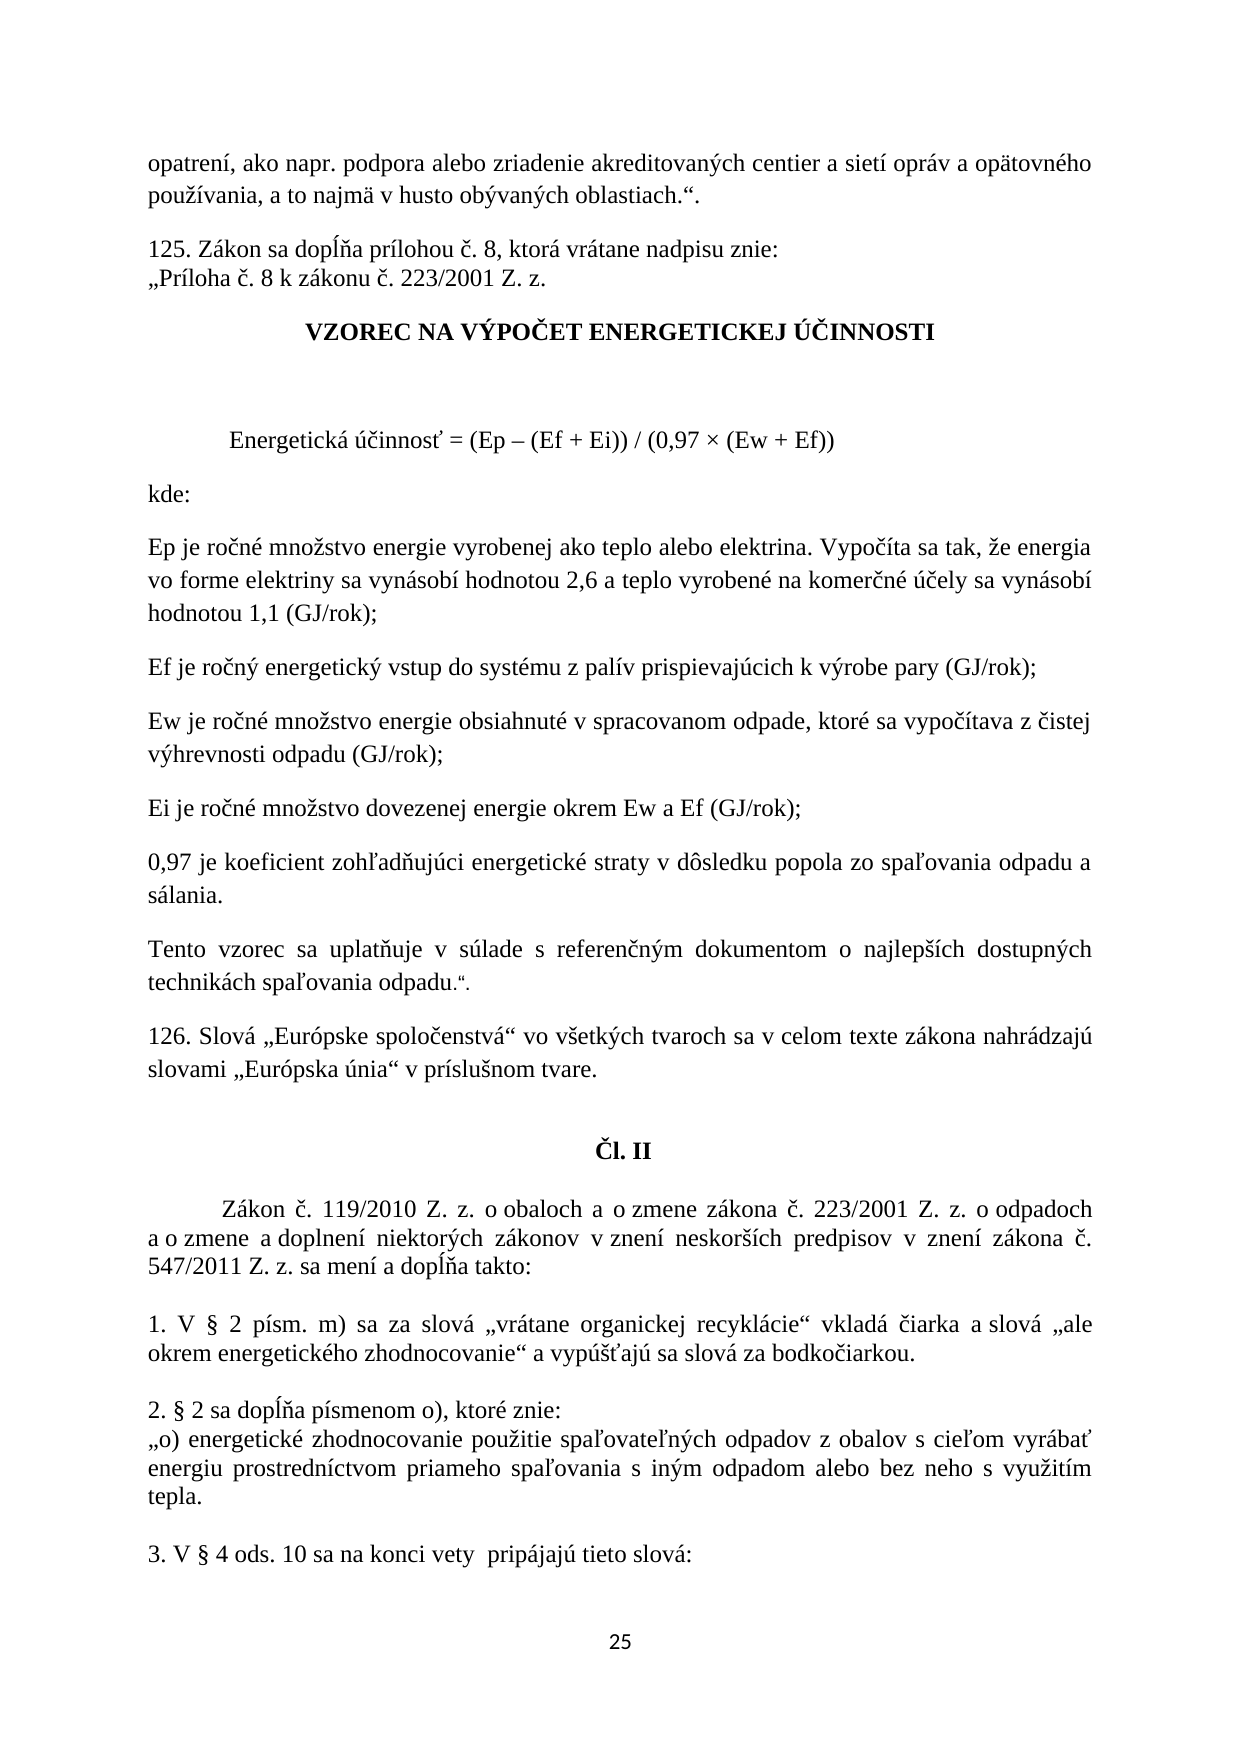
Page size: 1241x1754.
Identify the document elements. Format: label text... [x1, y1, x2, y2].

text 125. Zákon sa dopĺňa prílohou č. 8, ktorá vrátane nadpisu znie: [148, 234, 1093, 263]
text Ei je ročné množstvo dovezenej energie okrem Ew a Ef (GJ/rok); [148, 793, 1093, 822]
text „Príloha č. 8 k zákonu č. 223/2001 Z. z. [148, 263, 1093, 292]
text Energetická účinnosť = (Ep – (Ef + Ei)) / (0,97 × (Ew + Ef)) [148, 425, 1093, 453]
text Ef je ročný energetický vstup do systému z palív prispievajúcich k výrobe pary (GJ/rok); [148, 652, 1093, 681]
text VZOREC NA VÝPOČET ENERGETICKEJ ÚČINNOSTI [148, 317, 1093, 346]
text 1. V § 2 písm. m) sa za slová „vrátane organickej recyklácie“ vkladá čiarka a slová „ale okrem energetického zhodnocovanie“ a vypúšťajú sa slová za bodkočiarkou. [148, 1309, 1093, 1366]
text Tento vzorec sa uplatňuje v súlade s referenčným dokumentom o najlepších dostupných technikách spaľovania odpadu.“. [148, 934, 1093, 996]
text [148, 148, 1093, 209]
text Ew je ročné množstvo energie obsiahnuté v spracovanom odpade, ktoré sa vypočítava z čistej výhrevnosti odpadu (GJ/rok); [148, 706, 1093, 768]
text kde: [148, 479, 1093, 507]
text 2. § 2 sa dopĺňa písmenom o), ktoré znie: [148, 1395, 1093, 1424]
text „o) energetické zhodnocovanie použitie spaľovateľných odpadov z obalov s cieľom vyrábať energiu prostredníctvom priameho spaľovania s iným odpadom alebo bez neho s využitím tepla. [148, 1424, 1093, 1510]
text Čl. II [148, 1136, 1093, 1165]
text 3. V § 4 ods. 10 sa na konci vety pripájajú tieto slová: [148, 1539, 1093, 1568]
text 0,97 je koeficient zohľadňujúci energetické straty v dôsledku popola zo spaľovania odpadu a sálania. [148, 847, 1093, 909]
text 126. Slová „Európske spoločenstvá“ vo všetkých tvaroch sa v celom texte zákona nahrádzajú slovami „Európska únia“ v príslušnom tvare. [148, 1021, 1093, 1082]
text Ep je ročné množstvo energie vyrobenej ako teplo alebo elektrina. Vypočíta sa tak, že energia vo forme elektriny sa vynásobí hodnotou teplo vyrobené na komerčné účely sa vynásobí hodnotou 1,1 (GJ/rok); [148, 532, 1093, 627]
text Zákon č. 119/2010 Z. z. o obaloch a o zmene zákona č. 223/2001 Z. z. o odpadoch a o zmene a doplnení niektorých zákonov v znení neskorších predpisov v znení zákona č. 547/2011 Z. z. sa mení a dopĺňa takto: [148, 1194, 1093, 1280]
